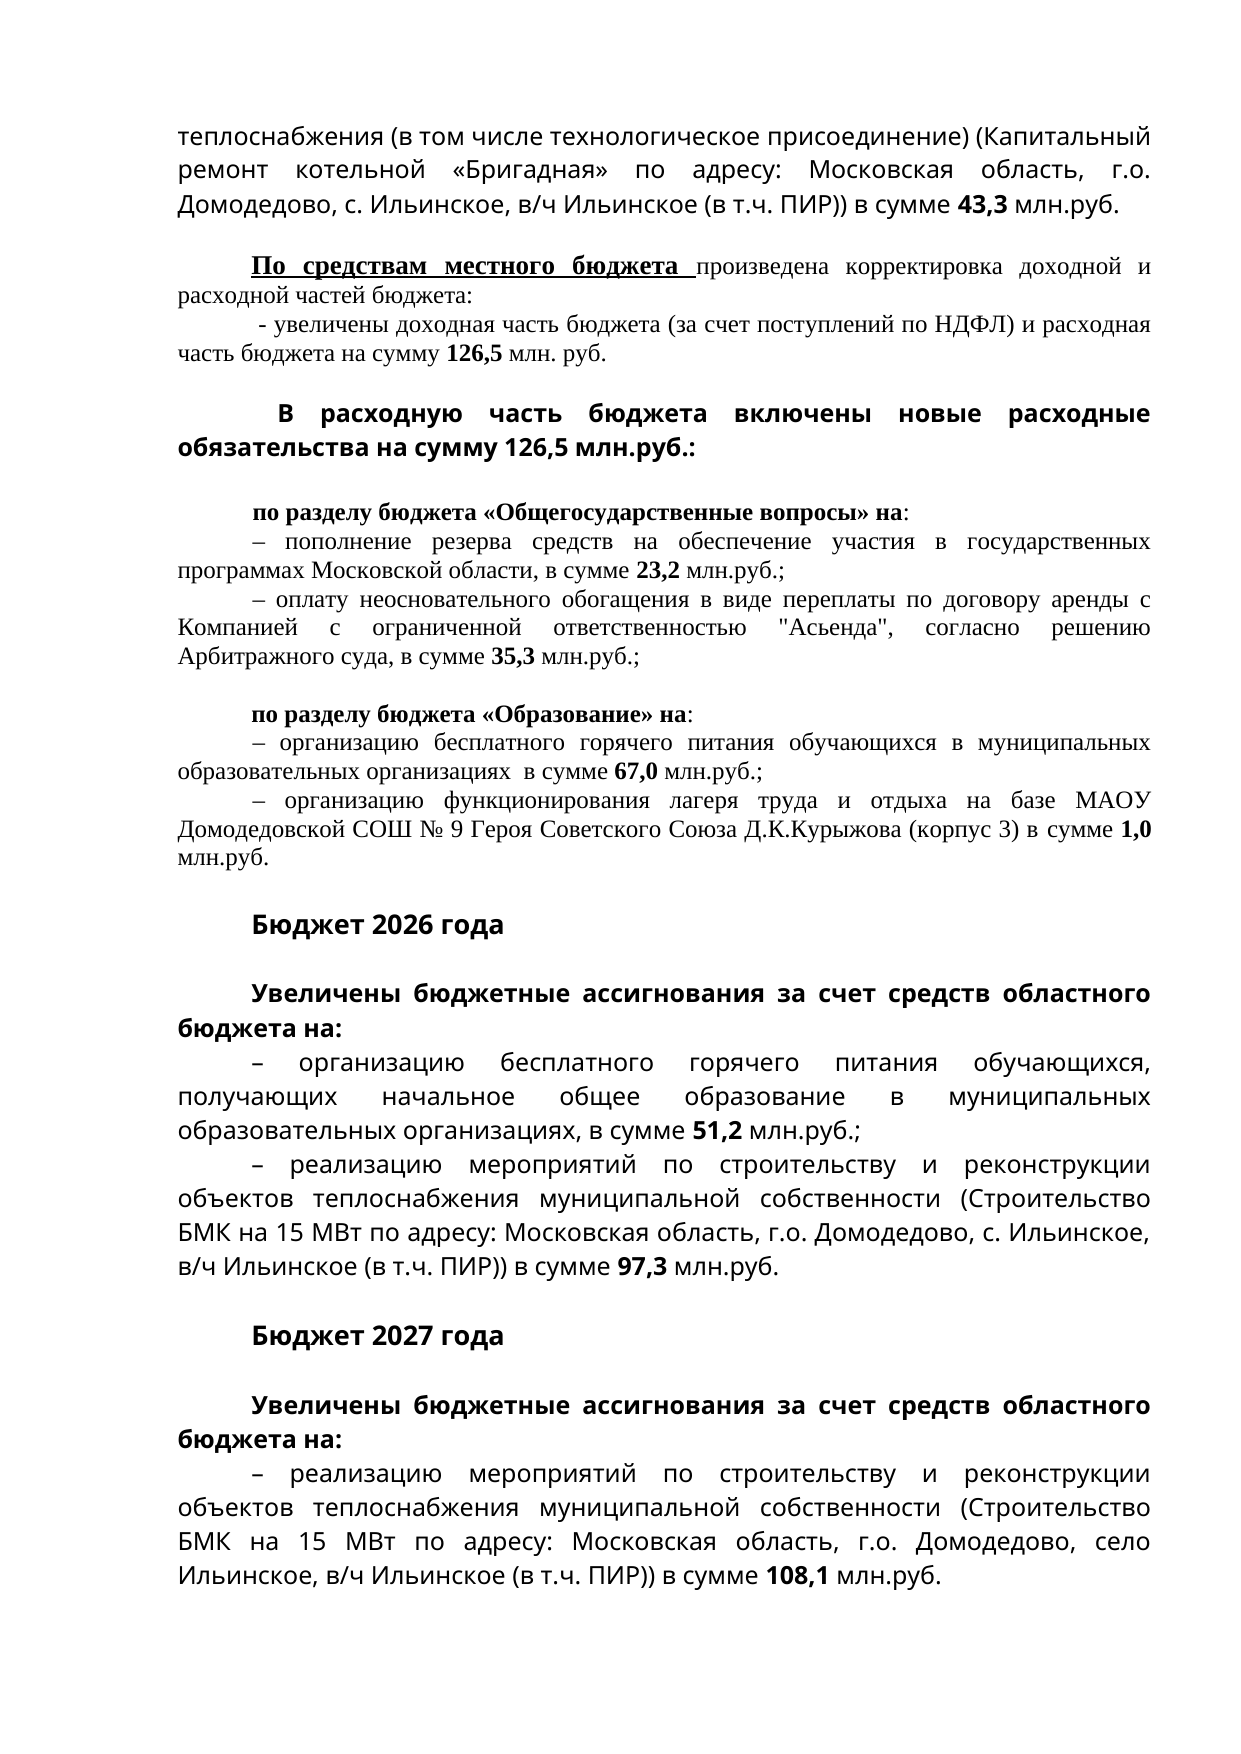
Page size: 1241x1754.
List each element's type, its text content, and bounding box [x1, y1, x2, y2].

text – организацию бесплатного горячего питания обучающихся, получающих начальное общее образование в муниципальных образовательных организациях, в сумме 51,2 млн.руб.; [177, 1044, 1152, 1146]
text Увеличены бюджетные ассигнования за счет средств областного бюджета на: [177, 976, 1152, 1044]
text – организацию функционирования лагеря труда и отдыха на базе МАОУ Домодедовской СОШ № 9 Героя Советского Союза Д.К.Курыжова (корпус 3) в сумме 1,0 млн.руб. [177, 785, 1152, 871]
text - увеличены доходная часть бюджета (за счет поступлений по НДФЛ) и расходная часть бюджета на сумму 126,5 млн. руб. [177, 309, 1152, 366]
text Бюджет 2026 года [177, 905, 1152, 942]
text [177, 118, 1152, 220]
text по разделу бюджета «Образование» на: [177, 699, 1152, 727]
text По средствам местного бюджета произведена корректировка доходной и расходной частей бюджета: [177, 249, 1152, 309]
text – оплату неосновательного обогащения в виде переплаты по договору аренды с Компанией с ограниченной ответственностью "Асьенда", согласно решению Арбитражного суда, в сумме 35,3 млн.руб.; [177, 584, 1152, 670]
text – пополнение резерва средств на обеспечение участия в государственных программах Московской области, в сумме 23,2 млн.руб.; [177, 526, 1152, 584]
text по разделу бюджета «Общегосударственные вопросы» на: [177, 497, 1152, 526]
text – реализацию мероприятий по строительству и реконструкции объектов теплоснабжения муниципальной собственности (Строительство БМК на 15 МВт по адресу: Московская область, г.о. Домодедово, с. Ильинское, в/ч Ильинское (в т.ч. ПИР)) в сумме 97,3 млн.руб. [177, 1146, 1152, 1283]
text Бюджет 2027 года [177, 1317, 1152, 1354]
text Увеличены бюджетные ассигнования за счет средств областного бюджета на: [177, 1388, 1152, 1456]
text – реализацию мероприятий по строительству и реконструкции объектов теплоснабжения муниципальной собственности (Строительство БМК на 15 МВт по адресу: Московская область, г.о. Домодедово, село Ильинское, в/ч Ильинское (в т.ч. ПИР)) в сумме 108,1 млн.руб. [177, 1456, 1152, 1592]
text В расходную часть бюджета включены новые расходные обязательства на сумму 126,5 млн.руб.: [177, 395, 1152, 463]
text – организацию бесплатного горячего питания обучающихся в муниципальных образовательных организациях в сумме 67,0 млн.руб.; [177, 727, 1152, 785]
